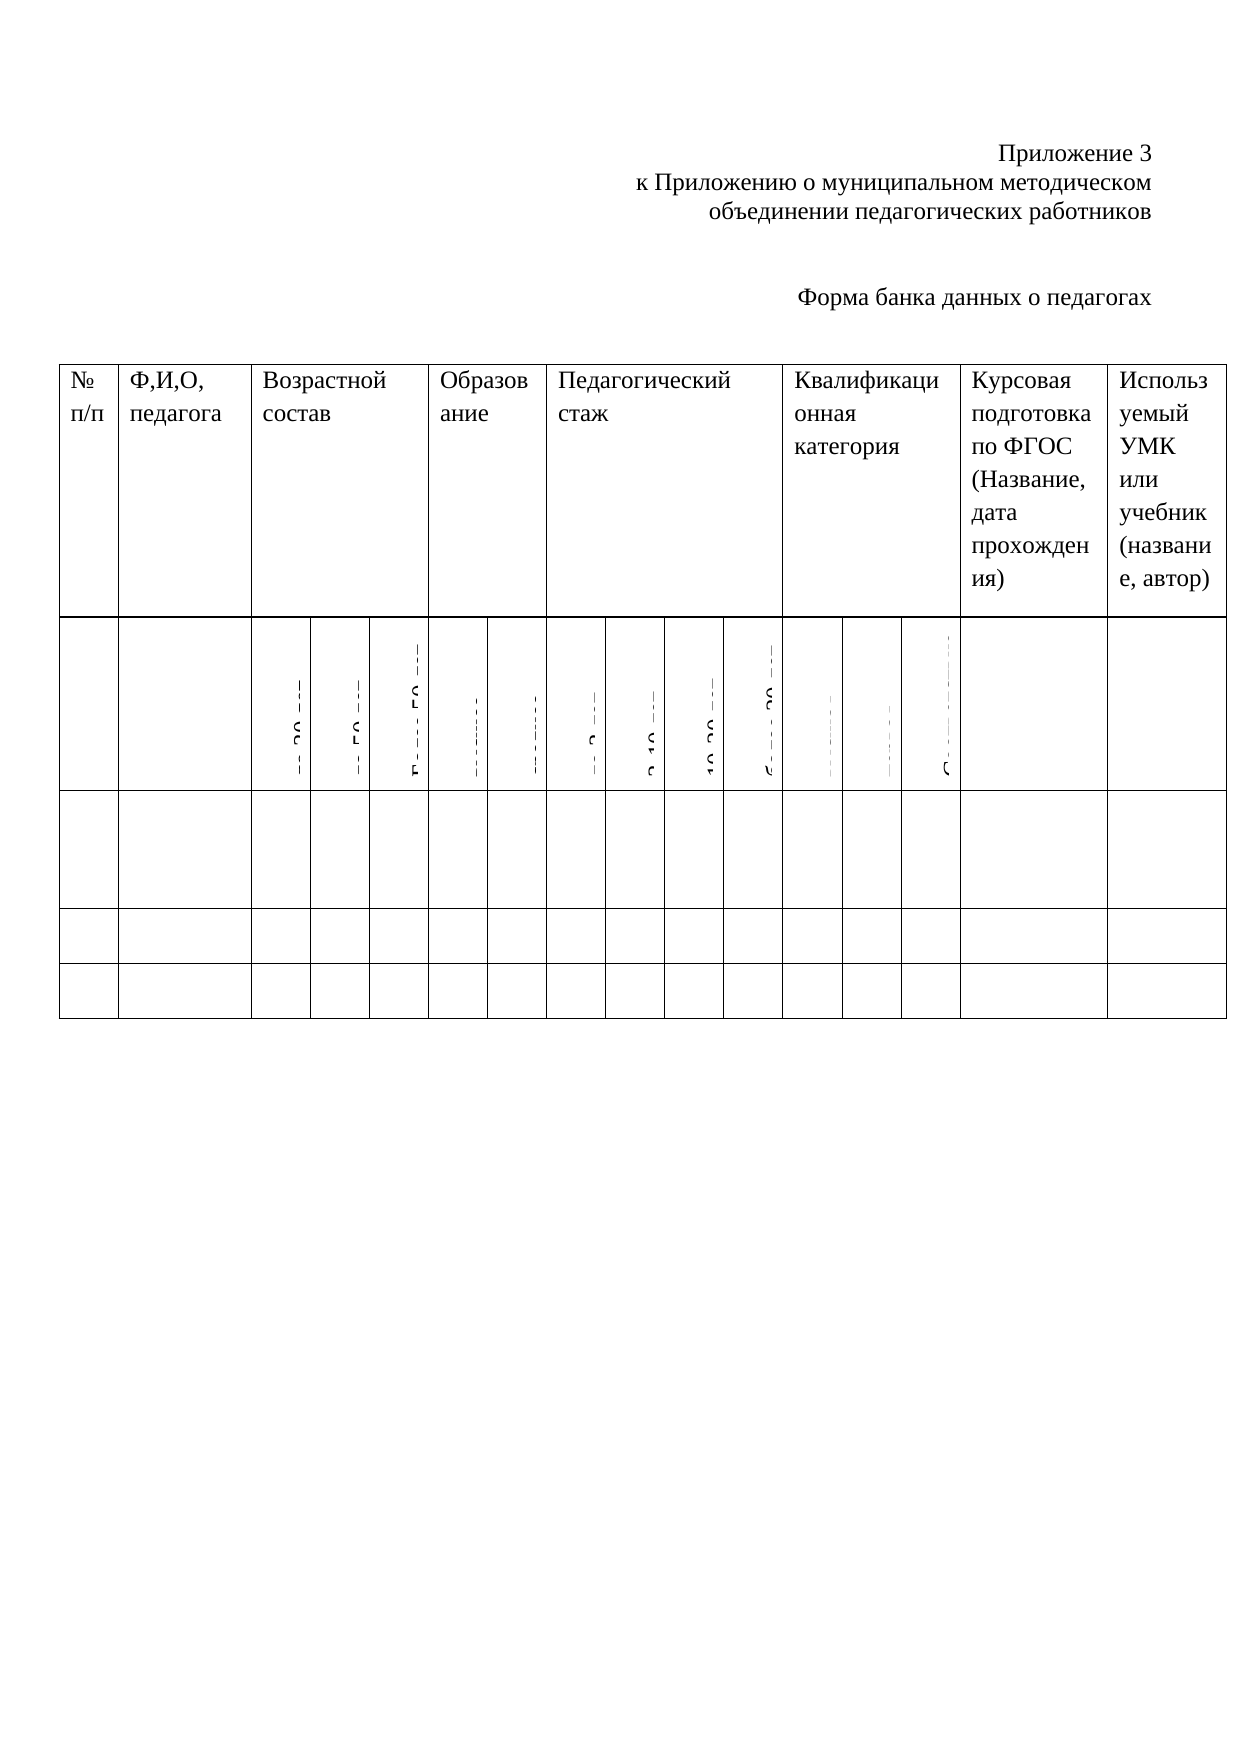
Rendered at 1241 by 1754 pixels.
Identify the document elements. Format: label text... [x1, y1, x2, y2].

table_cell [606, 909, 664, 963]
text Приложение 3 [177, 138, 1152, 167]
table_cell [488, 964, 546, 1017]
table_cell [902, 964, 960, 1017]
table_cell [1108, 791, 1226, 908]
table_cell [606, 964, 664, 1017]
table_cell среднее [488, 618, 546, 789]
table_cell до 50 лет [311, 618, 369, 789]
table_cell [665, 909, 723, 963]
table_cell [370, 909, 428, 963]
table_cell [429, 791, 487, 908]
table_cell [724, 964, 782, 1017]
table_cell Более 50 лет [370, 618, 428, 789]
text к Приложению о муниципальном методическом [177, 167, 1152, 196]
table_header Квалификационная категория [783, 365, 960, 616]
text Форма банка данных о педагогах [177, 282, 1152, 311]
table_cell [252, 791, 310, 908]
table_header Образование [429, 365, 546, 616]
table_cell [370, 964, 428, 1017]
table_cell Соответствие [902, 618, 960, 789]
table_cell [311, 909, 369, 963]
table_cell [119, 618, 251, 789]
table_cell [1108, 909, 1226, 963]
table_cell первая [843, 618, 901, 789]
table_cell [547, 909, 605, 963]
table_cell [783, 964, 842, 1017]
table_cell [902, 791, 960, 908]
table_cell [119, 909, 251, 963]
table_cell [843, 909, 901, 963]
table_cell [60, 909, 118, 963]
table_cell [843, 791, 901, 908]
table_cell [783, 909, 842, 963]
table_cell высшее [429, 618, 487, 789]
table_header Ф,И,О, педагога [119, 365, 251, 616]
table_cell [311, 791, 369, 908]
table_cell [724, 909, 782, 963]
table_cell 3-10 лет [606, 618, 664, 789]
table_cell [488, 909, 546, 963]
table_cell до 3 лет [547, 618, 605, 789]
table_cell более 20 лет [724, 618, 782, 789]
table_cell [252, 909, 310, 963]
text объединении педагогических работников [177, 196, 1152, 224]
table_cell [961, 618, 1107, 789]
table_cell [902, 909, 960, 963]
table_cell [961, 791, 1107, 908]
table_cell [961, 964, 1107, 1017]
table_cell [119, 791, 251, 908]
table_cell [429, 964, 487, 1017]
table_cell [843, 964, 901, 1017]
table_cell [547, 791, 605, 908]
table_cell [665, 791, 723, 908]
table_cell [311, 964, 369, 1017]
table_cell [488, 791, 546, 908]
table_cell [1108, 964, 1226, 1017]
table_cell [783, 791, 842, 908]
table_header №п/п [60, 365, 118, 616]
table_cell высшая [783, 618, 842, 789]
table_cell [724, 791, 782, 908]
table_cell [547, 964, 605, 1017]
table_cell [606, 791, 664, 908]
table_header Педагогический стаж [547, 365, 782, 616]
table_cell [961, 909, 1107, 963]
table_cell 10-20 лет [665, 618, 723, 789]
table_cell до 30 лет [252, 618, 310, 789]
table_header Возрастной состав [252, 365, 428, 616]
table_cell [60, 791, 118, 908]
table_cell [60, 618, 118, 789]
table_cell [252, 964, 310, 1017]
table_header Курсовая подготовка по ФГОС (Название, дата прохождения) [961, 365, 1107, 616]
table_cell [119, 964, 251, 1017]
table_cell [60, 964, 118, 1017]
table_cell [370, 791, 428, 908]
table_cell [665, 964, 723, 1017]
table_header Используемый УМК или учебник (название, автор) [1108, 365, 1226, 616]
table_cell [1108, 618, 1226, 789]
table_cell [429, 909, 487, 963]
